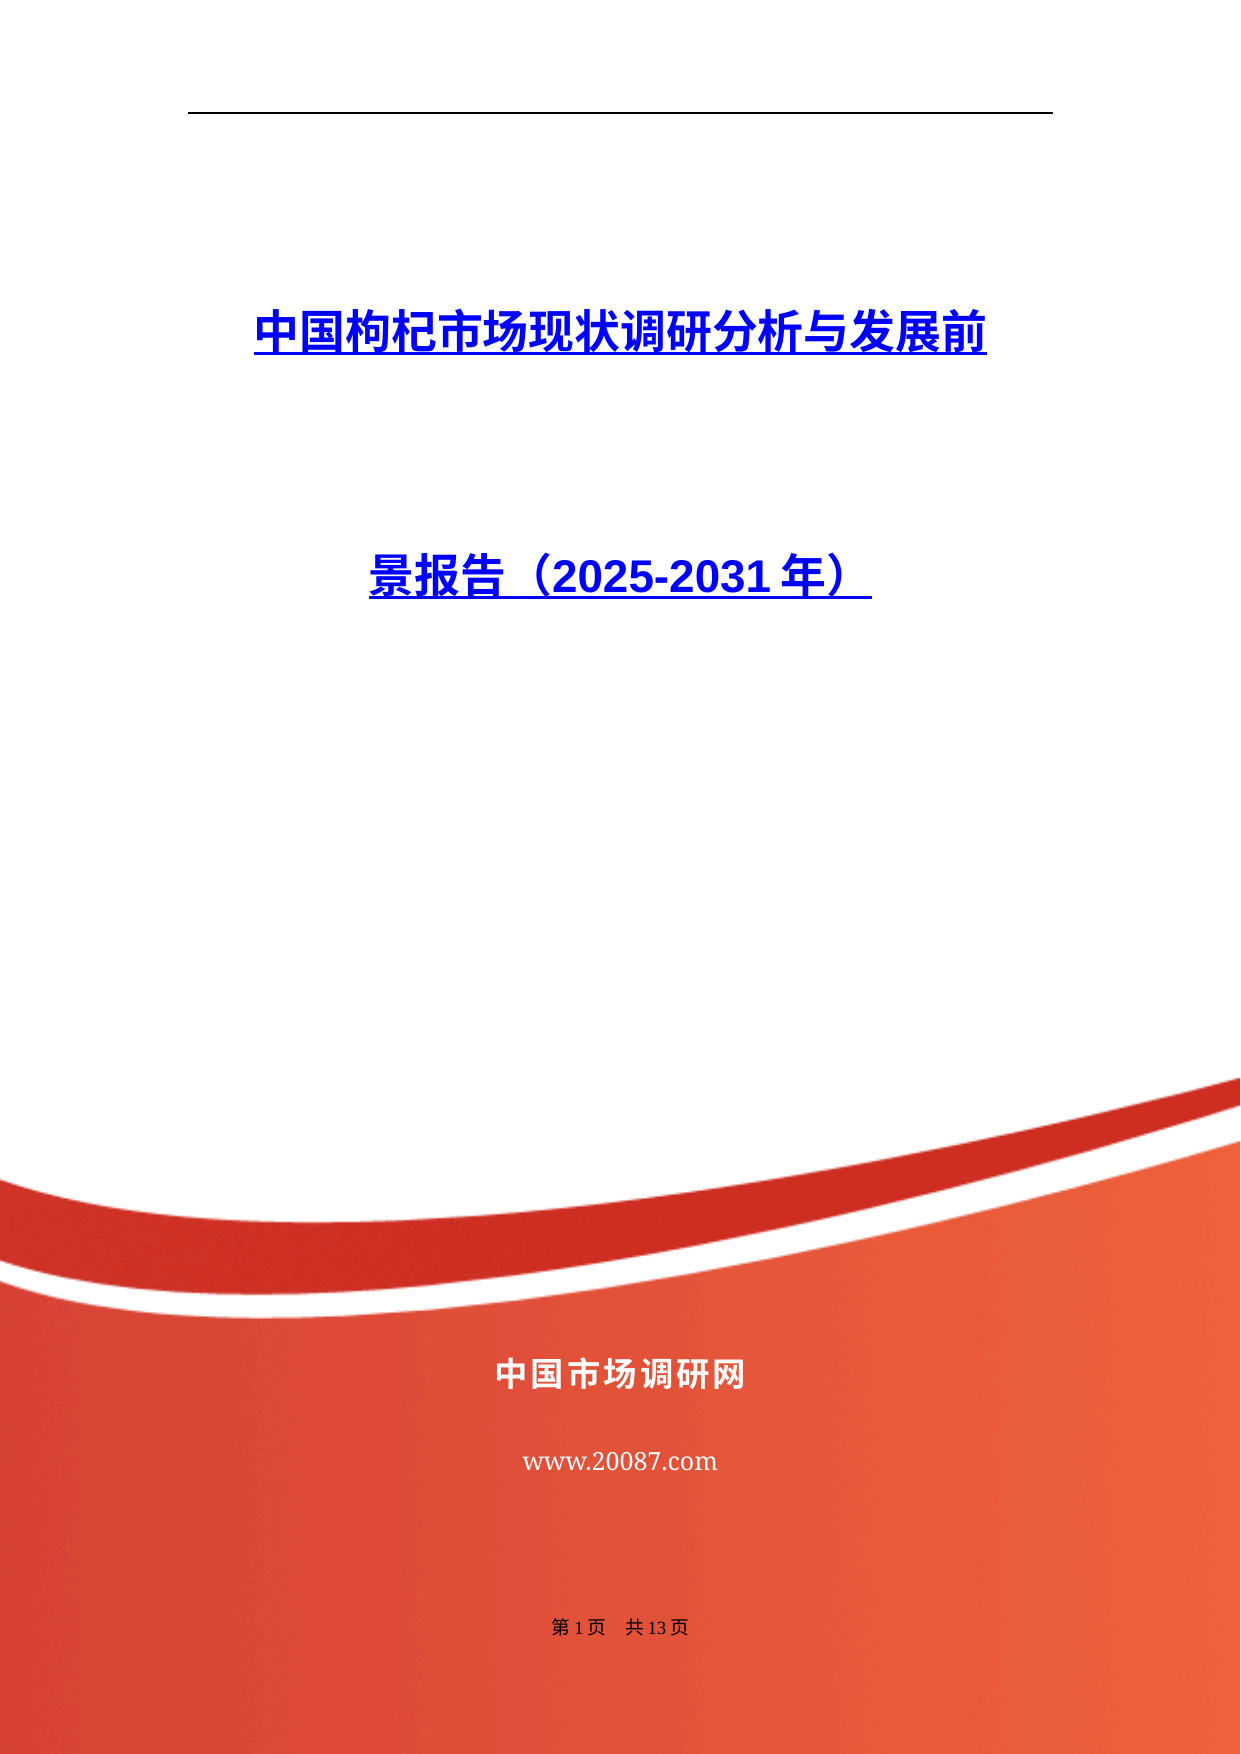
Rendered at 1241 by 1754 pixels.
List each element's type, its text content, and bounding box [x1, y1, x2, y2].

text www.20087.com [187, 1428, 1053, 1493]
picture [0, 1006, 1241, 1754]
subtitle 中国市场调研网 [187, 1339, 1053, 1404]
table_header 中国枸杞市场现状调研分析与发展前景报告（2025-2031年） [188, 207, 1053, 773]
